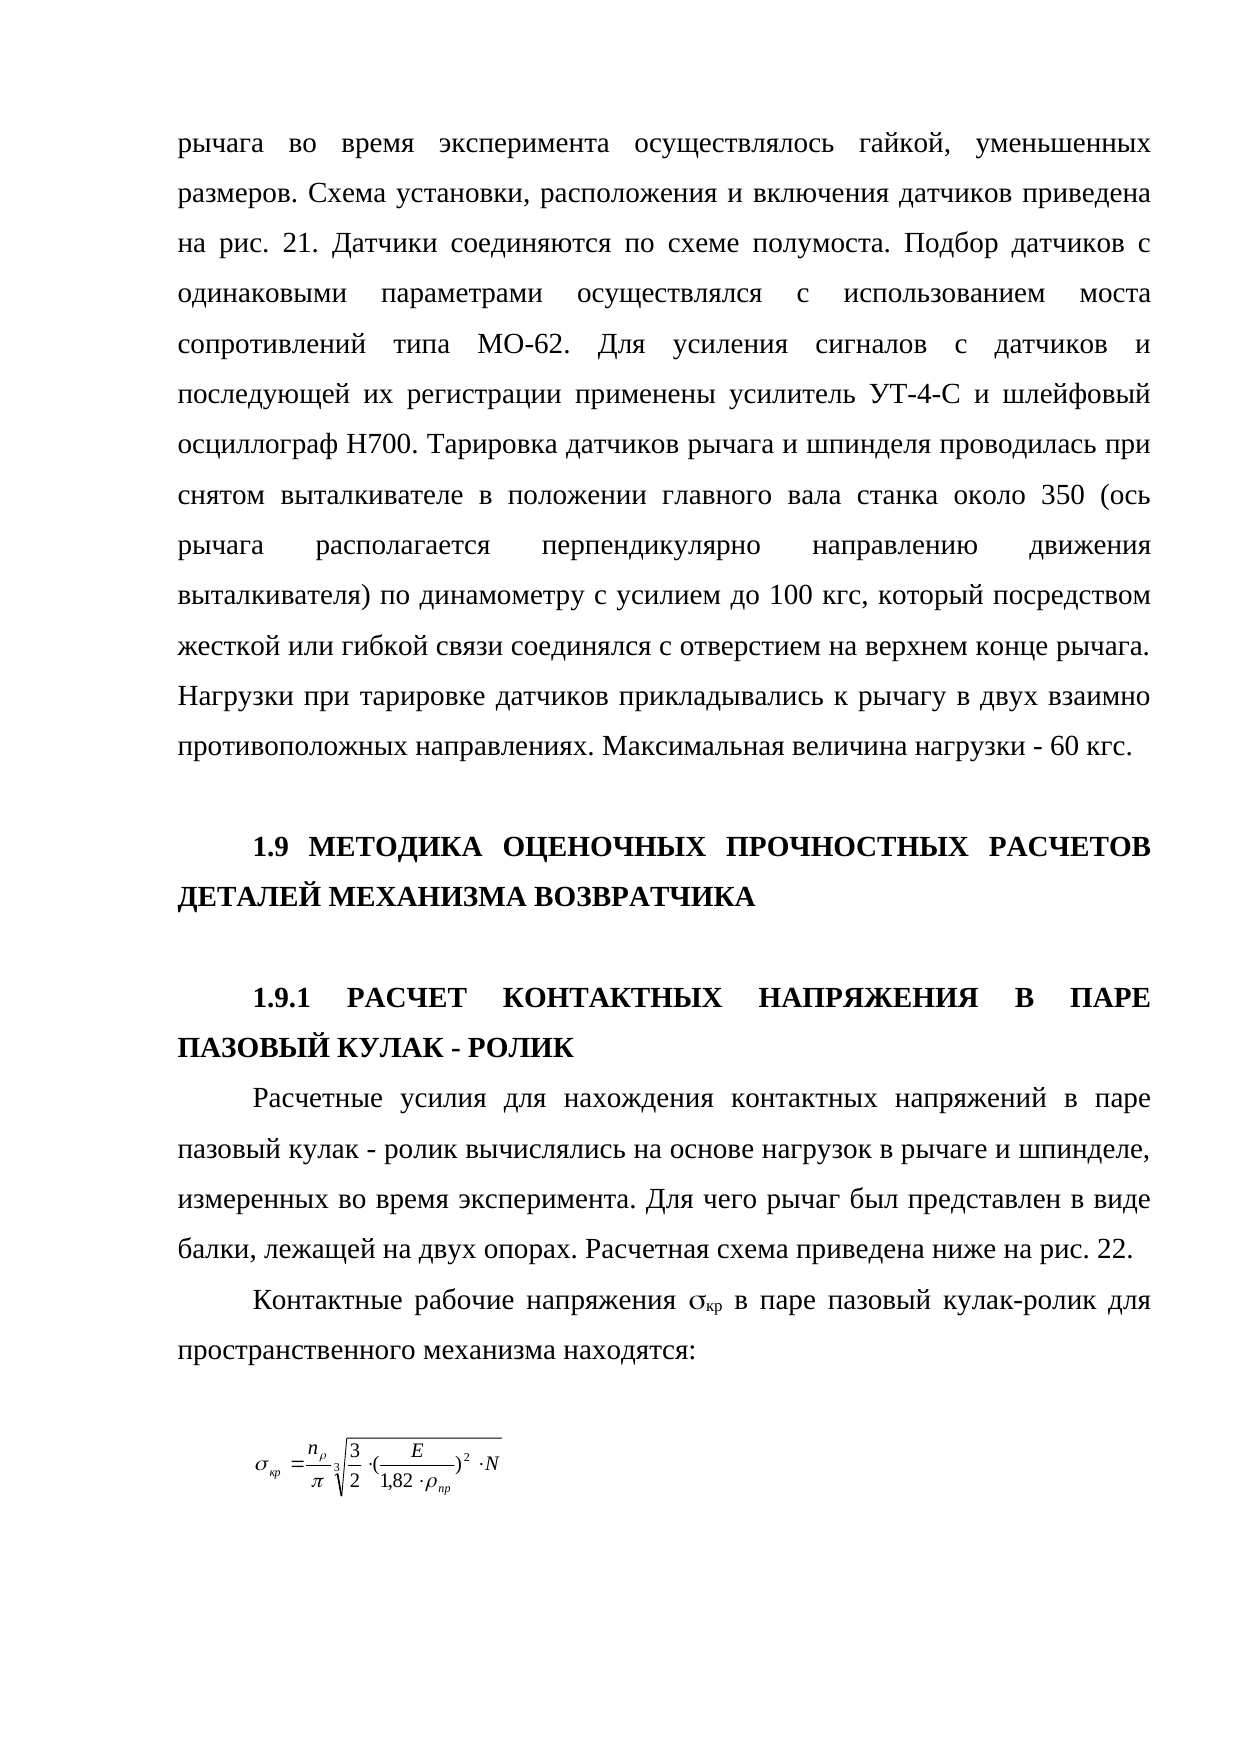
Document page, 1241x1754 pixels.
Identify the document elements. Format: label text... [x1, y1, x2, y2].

text Контактные рабочие напряжения кр в паре пазовый кулак-ролик для пространственного механизма находятся: [177, 1282, 1152, 1366]
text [177, 125, 1152, 762]
text Расчетные усилия для нахождения контактных напряжений в паре пазовый кулак - ролик вычислялись на основе нагрузок в рычаге и шпинделе, измеренных во время эксперимента. Для чего рычаг был представлен в виде балки, лежащей на двух опорах. Расчетная схема приведена ниже на рис. 22. [177, 1081, 1152, 1265]
text 1.9 МЕТОДИКА ОЦЕНОЧНЫХ ПРОЧНОСТНЫХ РАСЧЕТОВ ДЕТАЛЕЙ МЕХАНИЗМА ВОЗВРАТЧИКА [177, 829, 1152, 913]
text 1.9.1 РАСЧЕТ КОНТАКТНЫХ НАПРЯЖЕНИЯ В ПАРЕ ПАЗОВЫЙ КУЛАК - РОЛИК [177, 980, 1152, 1064]
